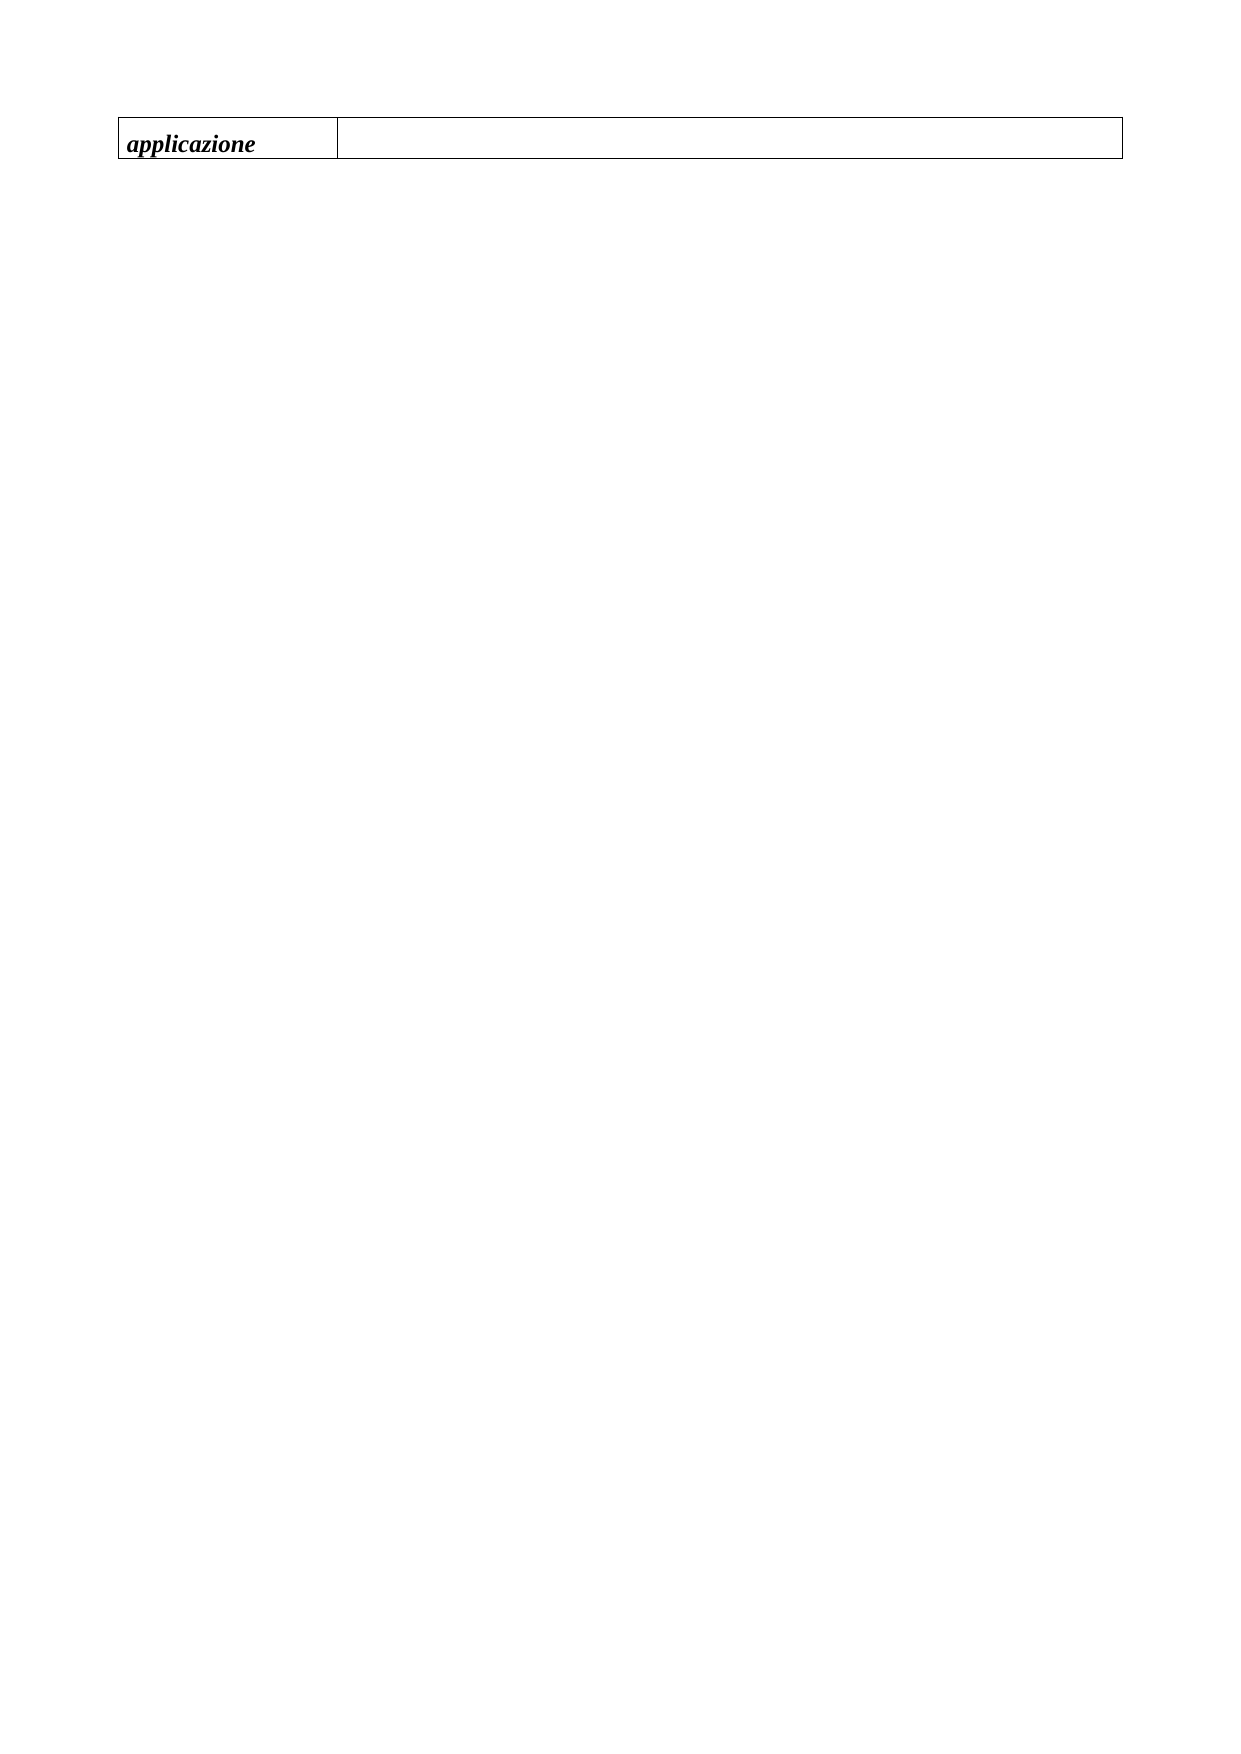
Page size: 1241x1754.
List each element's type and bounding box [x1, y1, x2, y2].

table_cell [338, 118, 1122, 158]
table_cell [119, 118, 337, 158]
